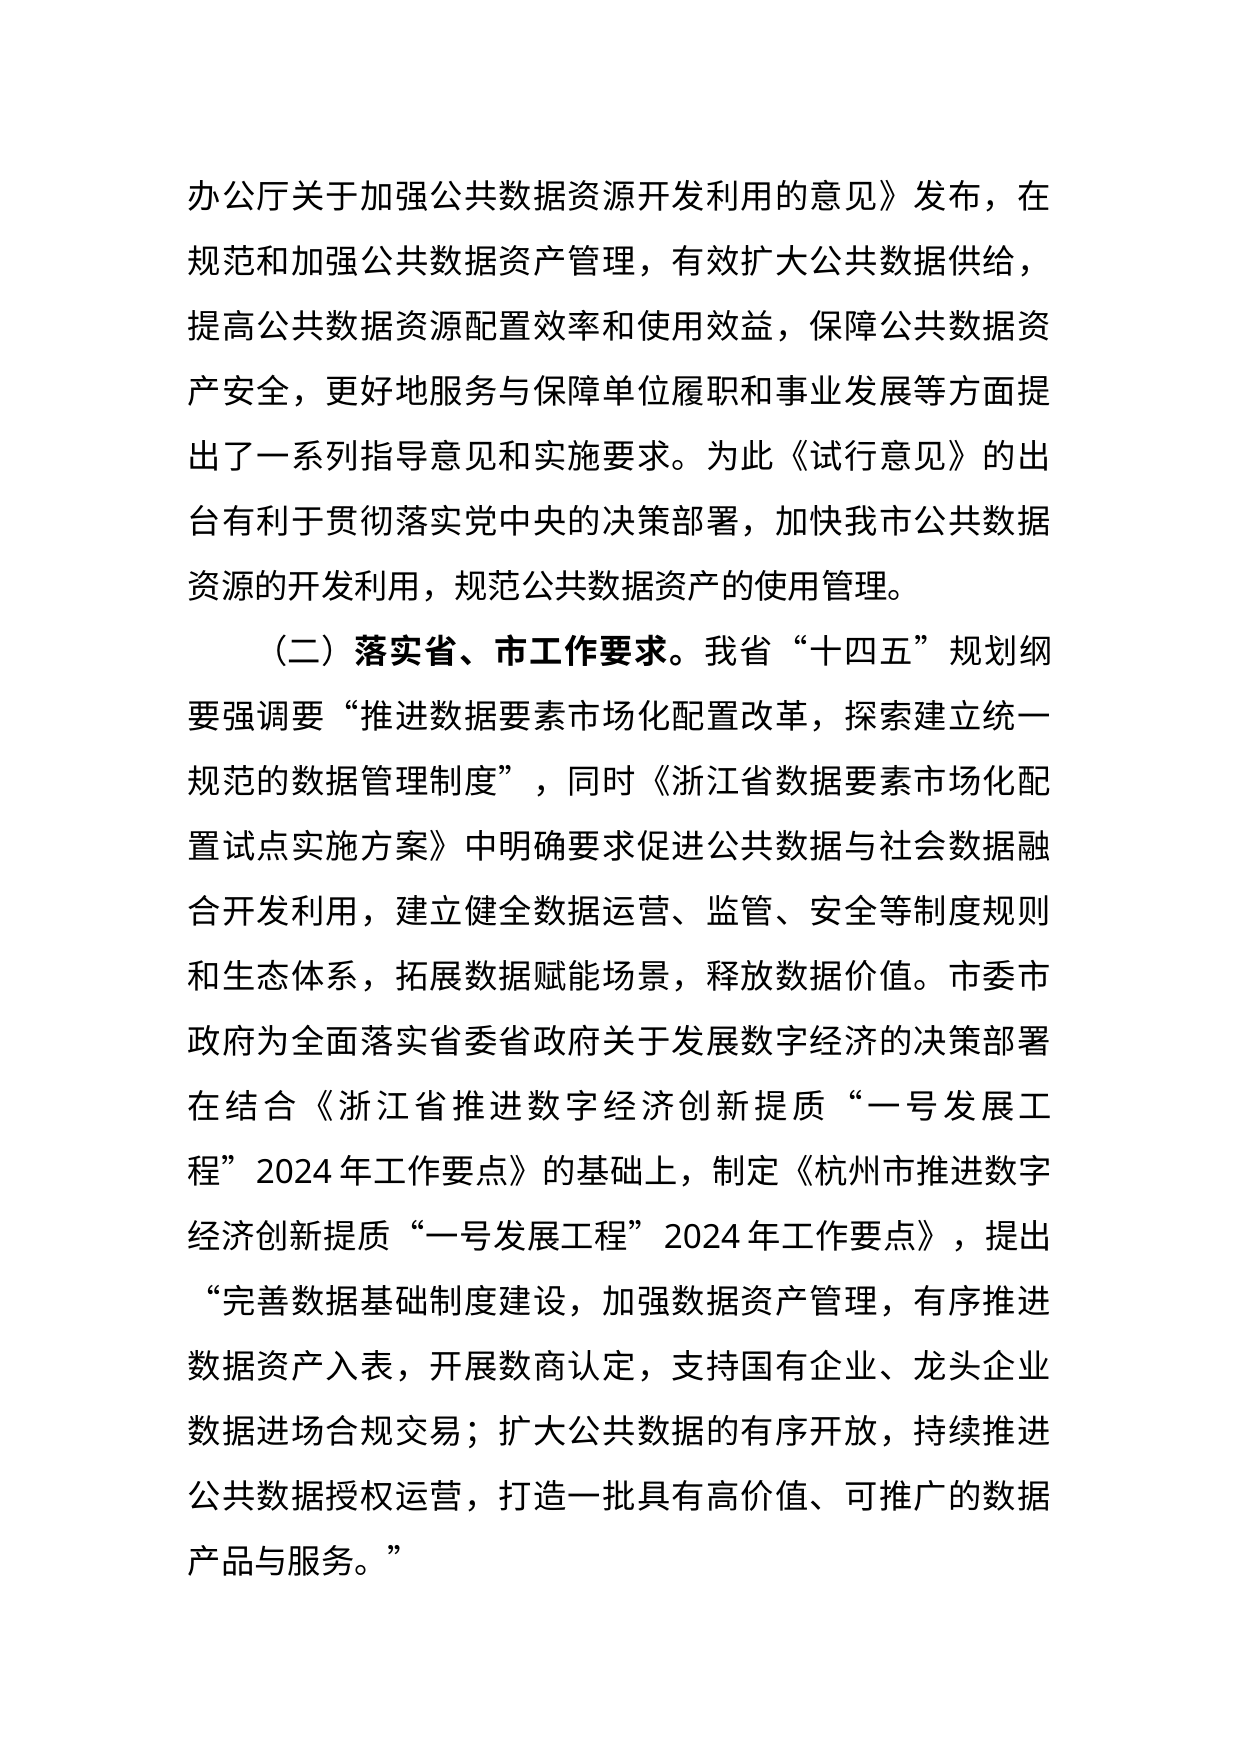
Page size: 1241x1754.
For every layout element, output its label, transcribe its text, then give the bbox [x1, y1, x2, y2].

list 落实省、市工作要求。我省“十四五”规划纲要强调要“推进数据要素市场化配置改革，探索建立统一规范的数据管理制度”，同时《浙江省数据要素市场化配置试点实施方案》中明确要求促进公共数据与社会数据融合开发利用，建立健全数据运营、监管、安全等制度规则和生态体系，拓展数据赋能场景，释放数据价值。市委市政府为全面落实省委省政府关于发展数字经济的决策部署，在结合《浙江省推进数字经济创新提质“一号发展工程”2024年工作要点》的基础上，制定《杭州市推进数字经济创新提质“一号发展工程”2024年工作要点》，提出“完善数据基础制度建设，加强数据资产管理，有序推进数据资产入表，开展数商认定，支持国有企业、龙头企业数据进场合规交易；扩大公共数据的有序开放，持续推进公共数据授权运营，打造一批具有高价值、可推广的数据产品与服务。” [187, 617, 1053, 1592]
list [187, 162, 1053, 617]
